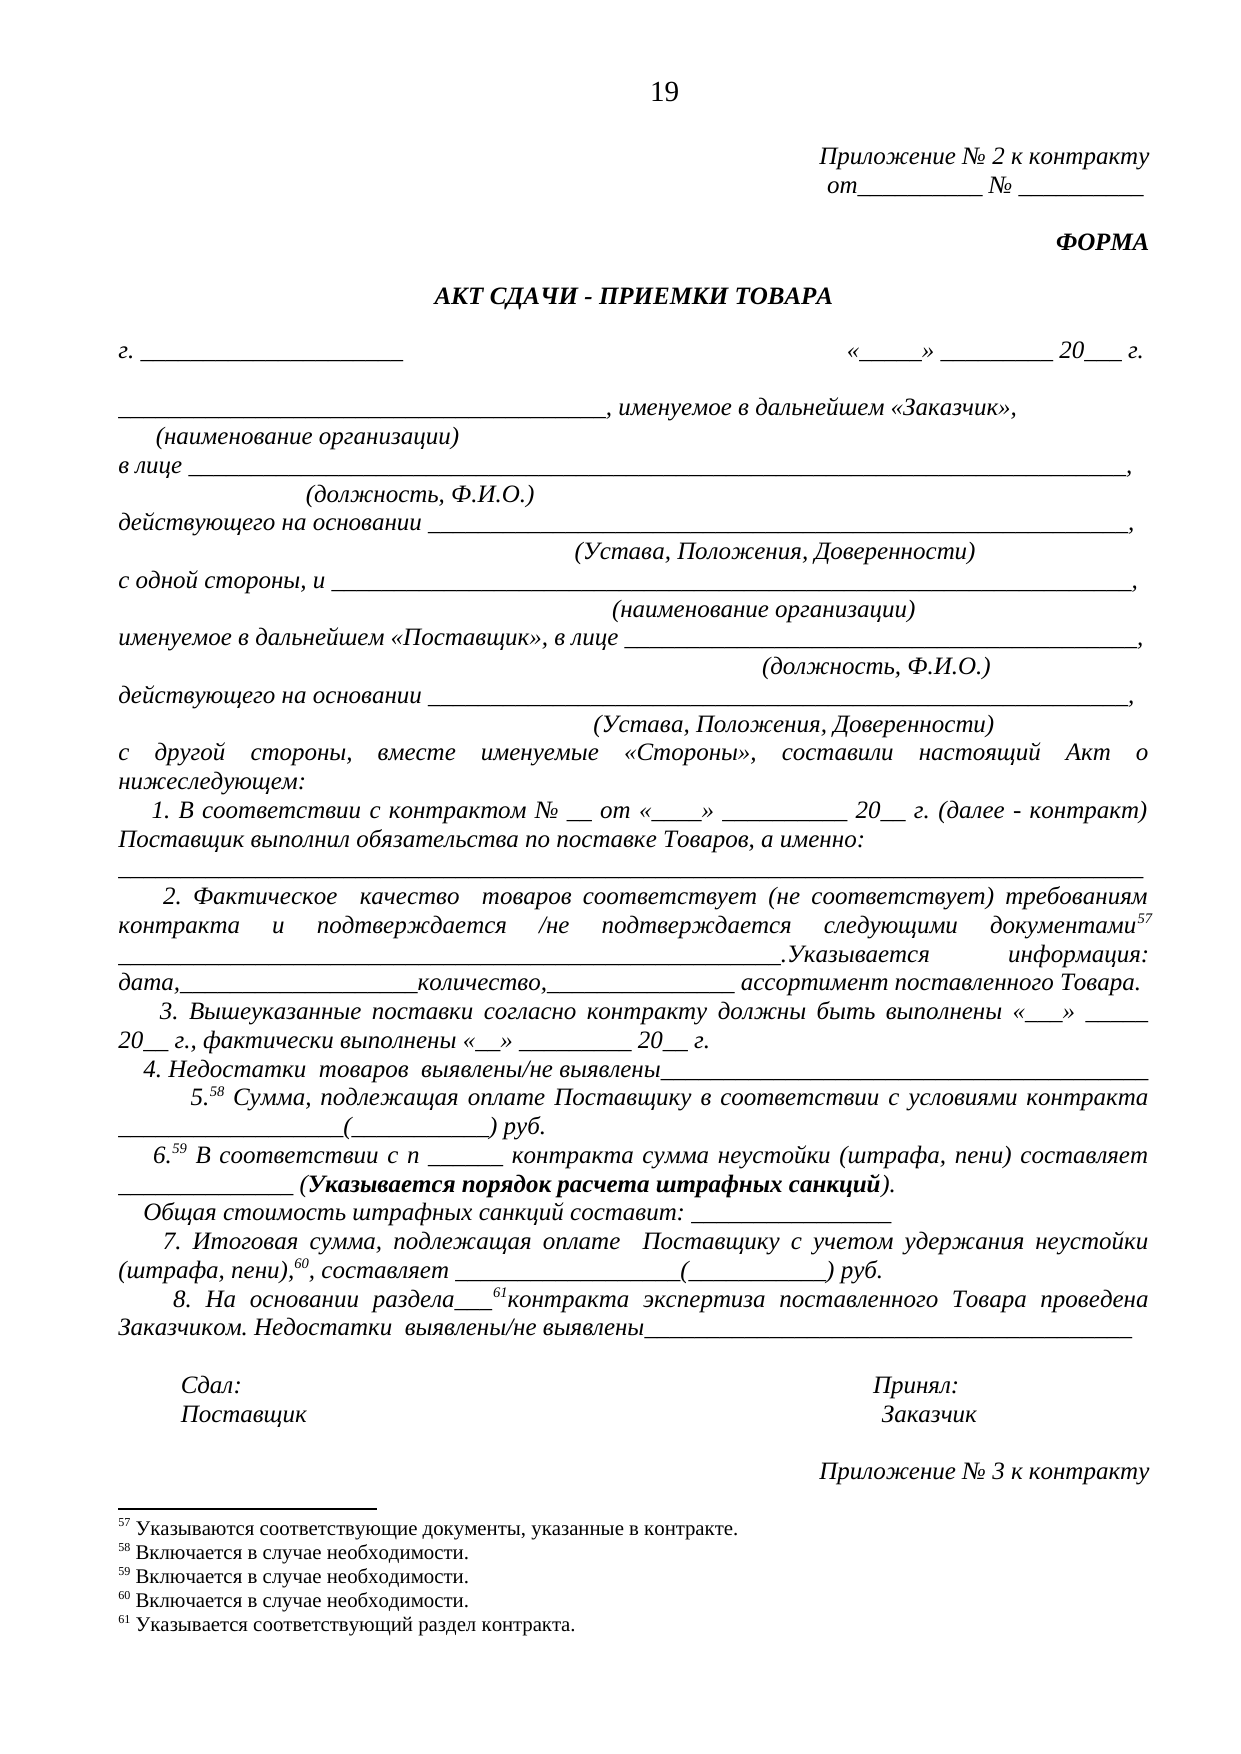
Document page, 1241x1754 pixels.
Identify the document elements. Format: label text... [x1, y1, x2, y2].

text (Устава, Положения, Доверенности) [118, 536, 1152, 565]
text в лице ___________________________________________________________________________, [118, 450, 1152, 479]
text 4. Недостатки товаров выявлены/не выявлены_______________________________________ [118, 1054, 1152, 1082]
text _______________________________________, именуемое в дальнейшем «Заказчик», [118, 392, 1152, 421]
text ФОРМА [118, 227, 1152, 256]
text Поставщик Заказчик [118, 1399, 1152, 1427]
text 3. Вышеуказанные поставки согласно контракту должны быть выполнены «___» _____ 20__ г., фактически выполнены «__» _________ 20__ г. [118, 996, 1152, 1054]
text действующего на основании ________________________________________________________, [118, 680, 1152, 709]
text Общая стоимость штрафных санкций составит: ________________ [118, 1197, 1152, 1226]
text 7. Итоговая сумма, подлежащая оплате Поставщику с учетом удержания неустойки (штрафа, пени),, составляет __________________(___________) руб. [118, 1226, 1152, 1284]
text г. _____________________ «_____» _________ 20___ г. [118, 335, 1152, 364]
text действующего на основании ________________________________________________________, [118, 507, 1152, 536]
text (наименование организации) [118, 594, 1152, 622]
text от__________ № __________ [827, 170, 1152, 198]
text __________________________________________________________________________________ [118, 852, 1152, 881]
text Приложение № 2 к контракту [192, 141, 1152, 170]
text с другой стороны, вместе именуемые «Стороны», составили настоящий Акт о нижеследующем: [118, 737, 1152, 795]
text (должность, Ф.И.О.) [118, 651, 1152, 680]
text с одной стороны, и ________________________________________________________________, [118, 565, 1152, 594]
text (Устава, Положения, Доверенности) [118, 709, 1152, 737]
text АКТ СДАЧИ - ПРИЕМКИ ТОВАРА [118, 281, 1152, 310]
text 2. Фактическое качество товаров соответствует (не соответствует) требованиям контракта и подтверждается /не подтверждается следующими документами _____________________________________________________.Указывается информация: дата,___________________количество,_______________ ассортимент поставленного Товара. [118, 881, 1152, 996]
text (должность, Ф.И.О.) [118, 479, 1152, 507]
text Приложение № 3 к контракту [192, 1456, 1152, 1485]
text (наименование организации) [118, 421, 1152, 450]
text именуемое в дальнейшем «Поставщик», в лице _________________________________________, [118, 622, 1152, 651]
text 1. В соответствии с контрактом № __ от «____» __________ 20__ г. (далее - контракт) Поставщик выполнил обязательства по поставке Товаров, а именно: [118, 795, 1152, 852]
text 5. Сумма, подлежащая оплате Поставщику в соответствии с условиями контракта __________________(___________) руб. [118, 1082, 1152, 1140]
text Сдал: Принял: [118, 1370, 1152, 1399]
text 8. На основании раздела___контракта экспертиза поставленного Товара проведена Заказчиком. Недостатки выявлены/не выявлены_______________________________________ [118, 1284, 1152, 1341]
text 6. В соответствии с п ______ контракта сумма неустойки (штрафа, пени) составляет ______________ (Указывается порядок расчета штрафных санкций). [118, 1140, 1152, 1197]
